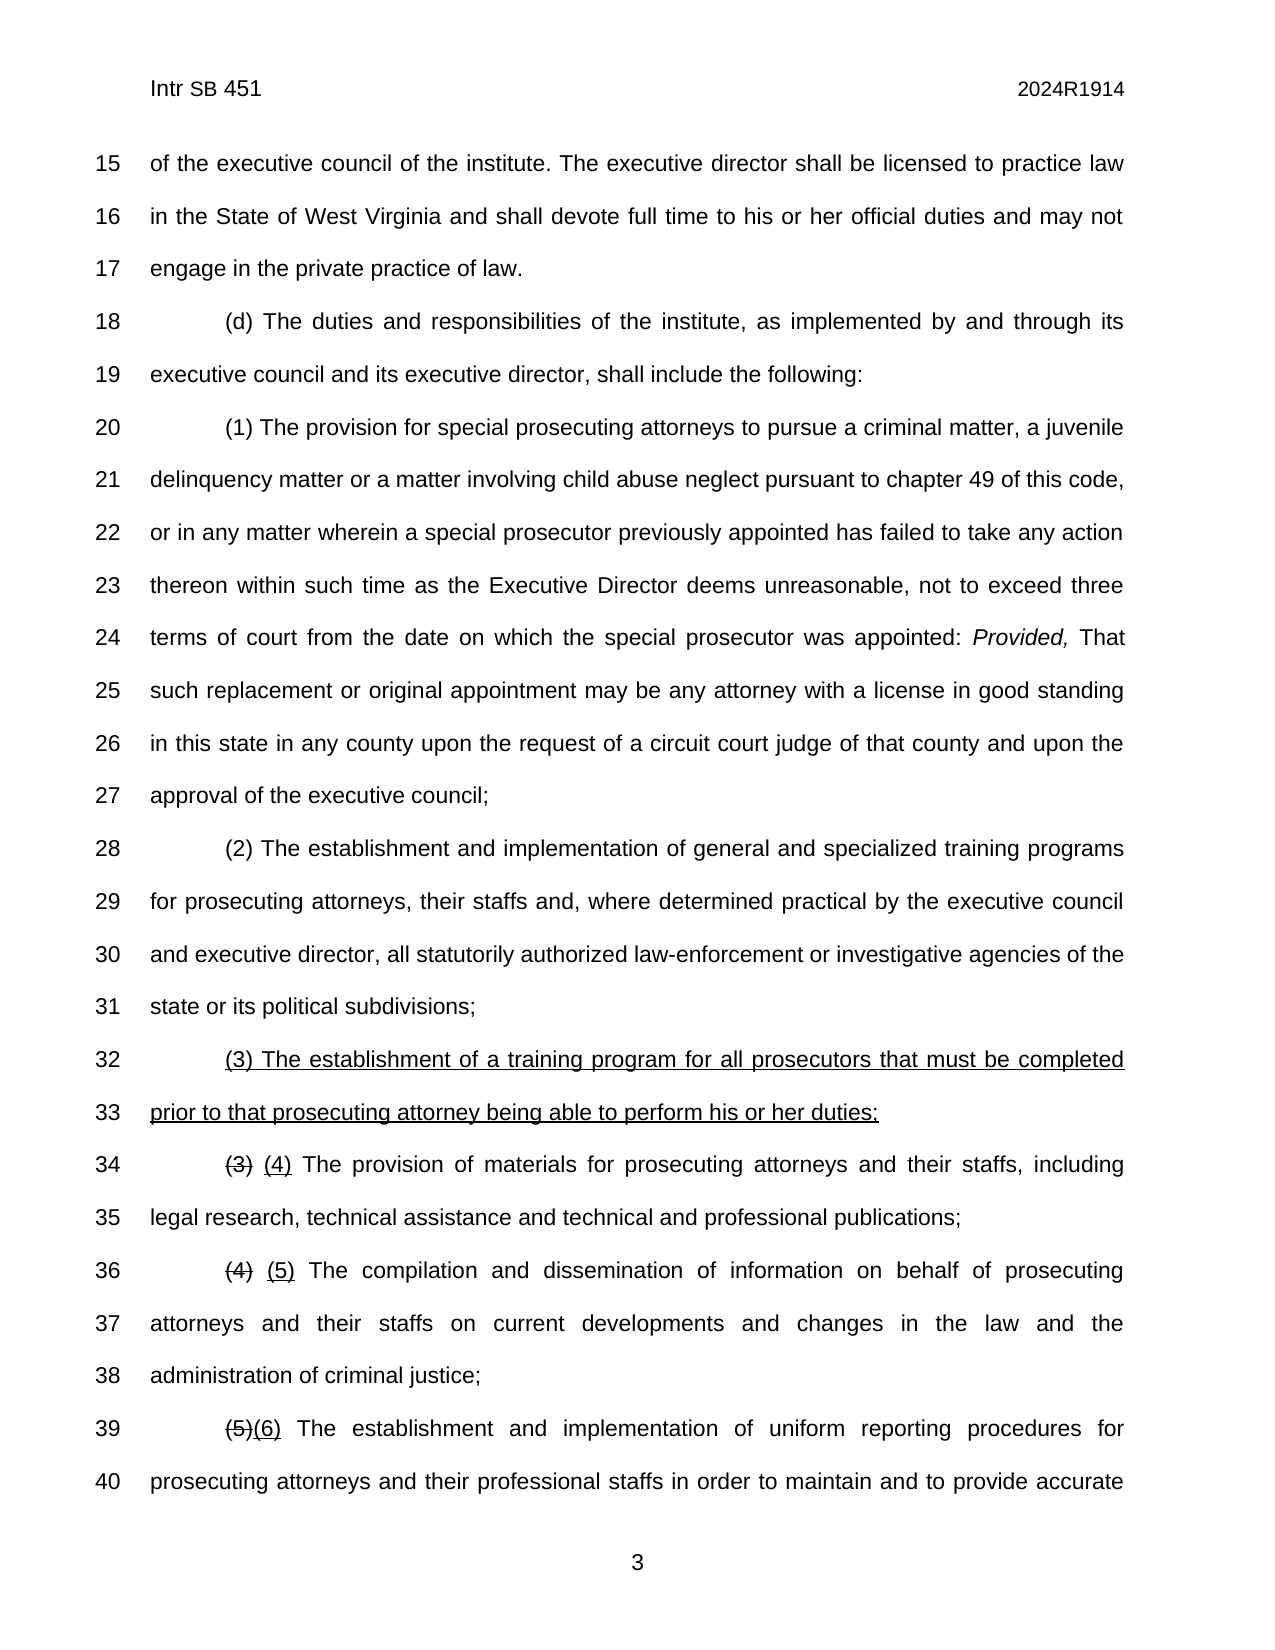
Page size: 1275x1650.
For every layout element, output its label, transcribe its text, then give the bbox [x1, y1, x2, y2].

text (3) (4) The provision of materials for prosecuting attorneys and their staffs, including legal research, technical assistance and technical and professional publications; [150, 1151, 1125, 1231]
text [150, 1415, 1125, 1494]
text (2) The establishment and implementation of general and specialized training programs for prosecuting attorneys, their staffs and, where determined practical by the executive council and executive director, all statutorily authorized law-enforcement or investigative agencies of the state or its political subdivisions; [150, 835, 1125, 1020]
text (1) The provision for special prosecuting attorneys to pursue a criminal matter, a juvenile delinquency matter or a matter involving child abuse neglect pursuant to chapter 49 of this code, or in any matter wherein a special prosecutor previously appointed has failed to take any action thereon within such time as the Executive Director deems unreasonable, not to exceed three terms of court from the date on which the special prosecutor was appointed: Provided, That such replacement or original appointment may be any attorney with a license in good standing in this state in any county upon the request of a circuit court judge of that county and upon the approval of the executive council; [150, 413, 1125, 809]
text (4) (5) The compilation and dissemination of information on behalf of prosecuting attorneys and their staffs on current developments and changes in the law and the administration of criminal justice; [150, 1257, 1125, 1389]
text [150, 150, 1125, 282]
text (d) The duties and responsibilities of the institute, as implemented by and through its executive council and its executive director, shall include the following: [150, 308, 1125, 387]
text (3) The establishment of a training program for all prosecutors that must be completed prior to that prosecuting attorney being able to perform his or her duties; [150, 1046, 1125, 1125]
